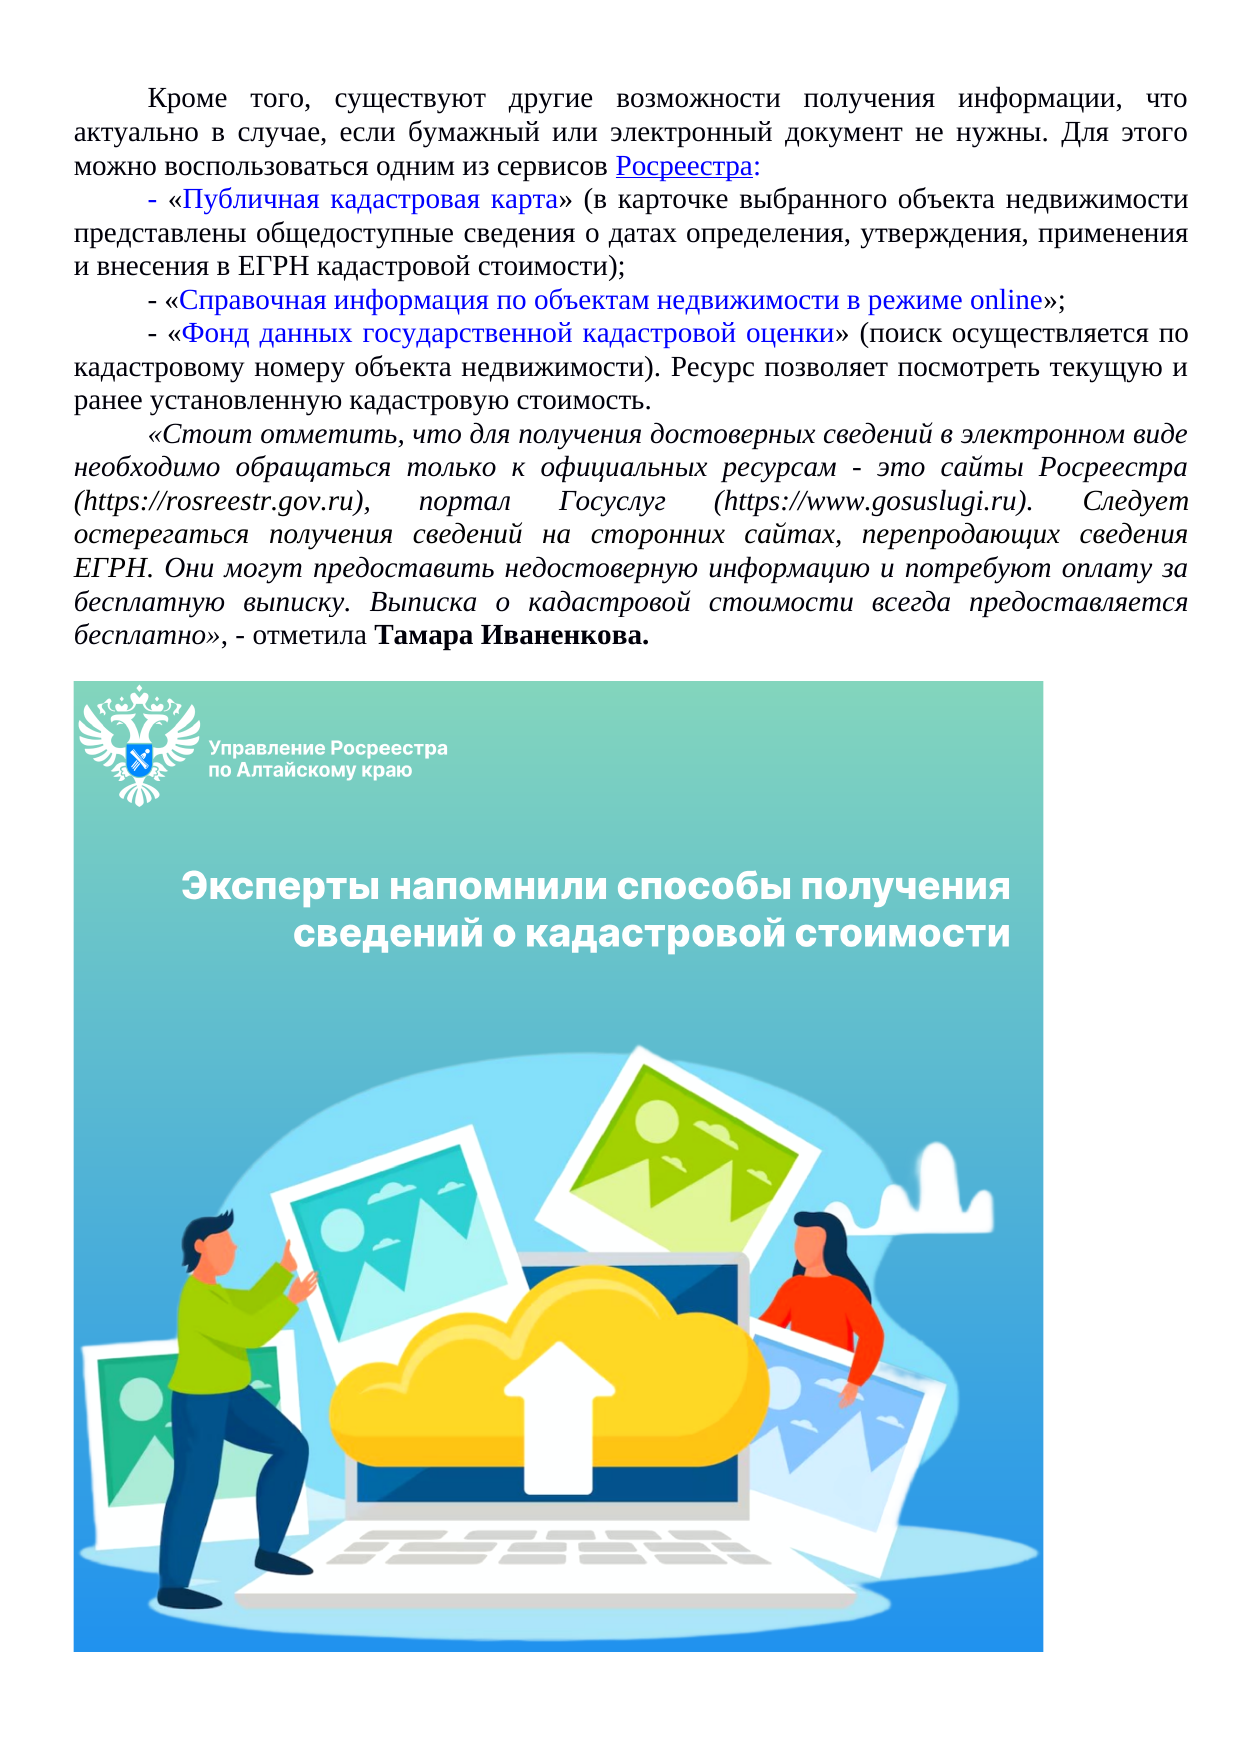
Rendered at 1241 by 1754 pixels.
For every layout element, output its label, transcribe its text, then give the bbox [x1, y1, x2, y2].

picture [73, 681, 1044, 1652]
text - «Публичная кадастровая карта» (в карточке выбранного объекта недвижимости представлены общедоступные сведения о датах определения, утверждения, применения и внесения в ЕГРН кадастровой стоимости); [73, 181, 1189, 282]
text - «Фонд данных государственной кадастровой оценки» (поиск осуществляется по кадастровому номеру объекта недвижимости). Ресурс позволяет посмотреть текущую и ранее установленную кадастровую стоимость. [73, 315, 1189, 416]
text Кроме того, существуют другие возможности получения информации, что актуально в случае, если бумажный или электронный документ не нужны. Для этого можно воспользоваться одним из сервисов Росреестра: [73, 81, 1189, 181]
text «Стоит отметить, что для получения достоверных сведений в электронном виде необходимо обращаться только к официальных ресурсам - это сайты Росреестра (https://rosreestr.gov.ru), портал Госуслуг (https://www.gosuslugi.ru). Следует остерегаться получения сведений на сторонних сайтах, перепродающих сведения ЕГРН. Они могут предоставить недостоверную информацию и потребуют оплату за бесплатную выписку. Выписка о кадастровой стоимости всегда предоставляется бесплатно», - отметила Тамара Иваненкова. [73, 416, 1189, 651]
text - «Справочная информация по объектам недвижимости в режиме online»; [73, 282, 1189, 315]
